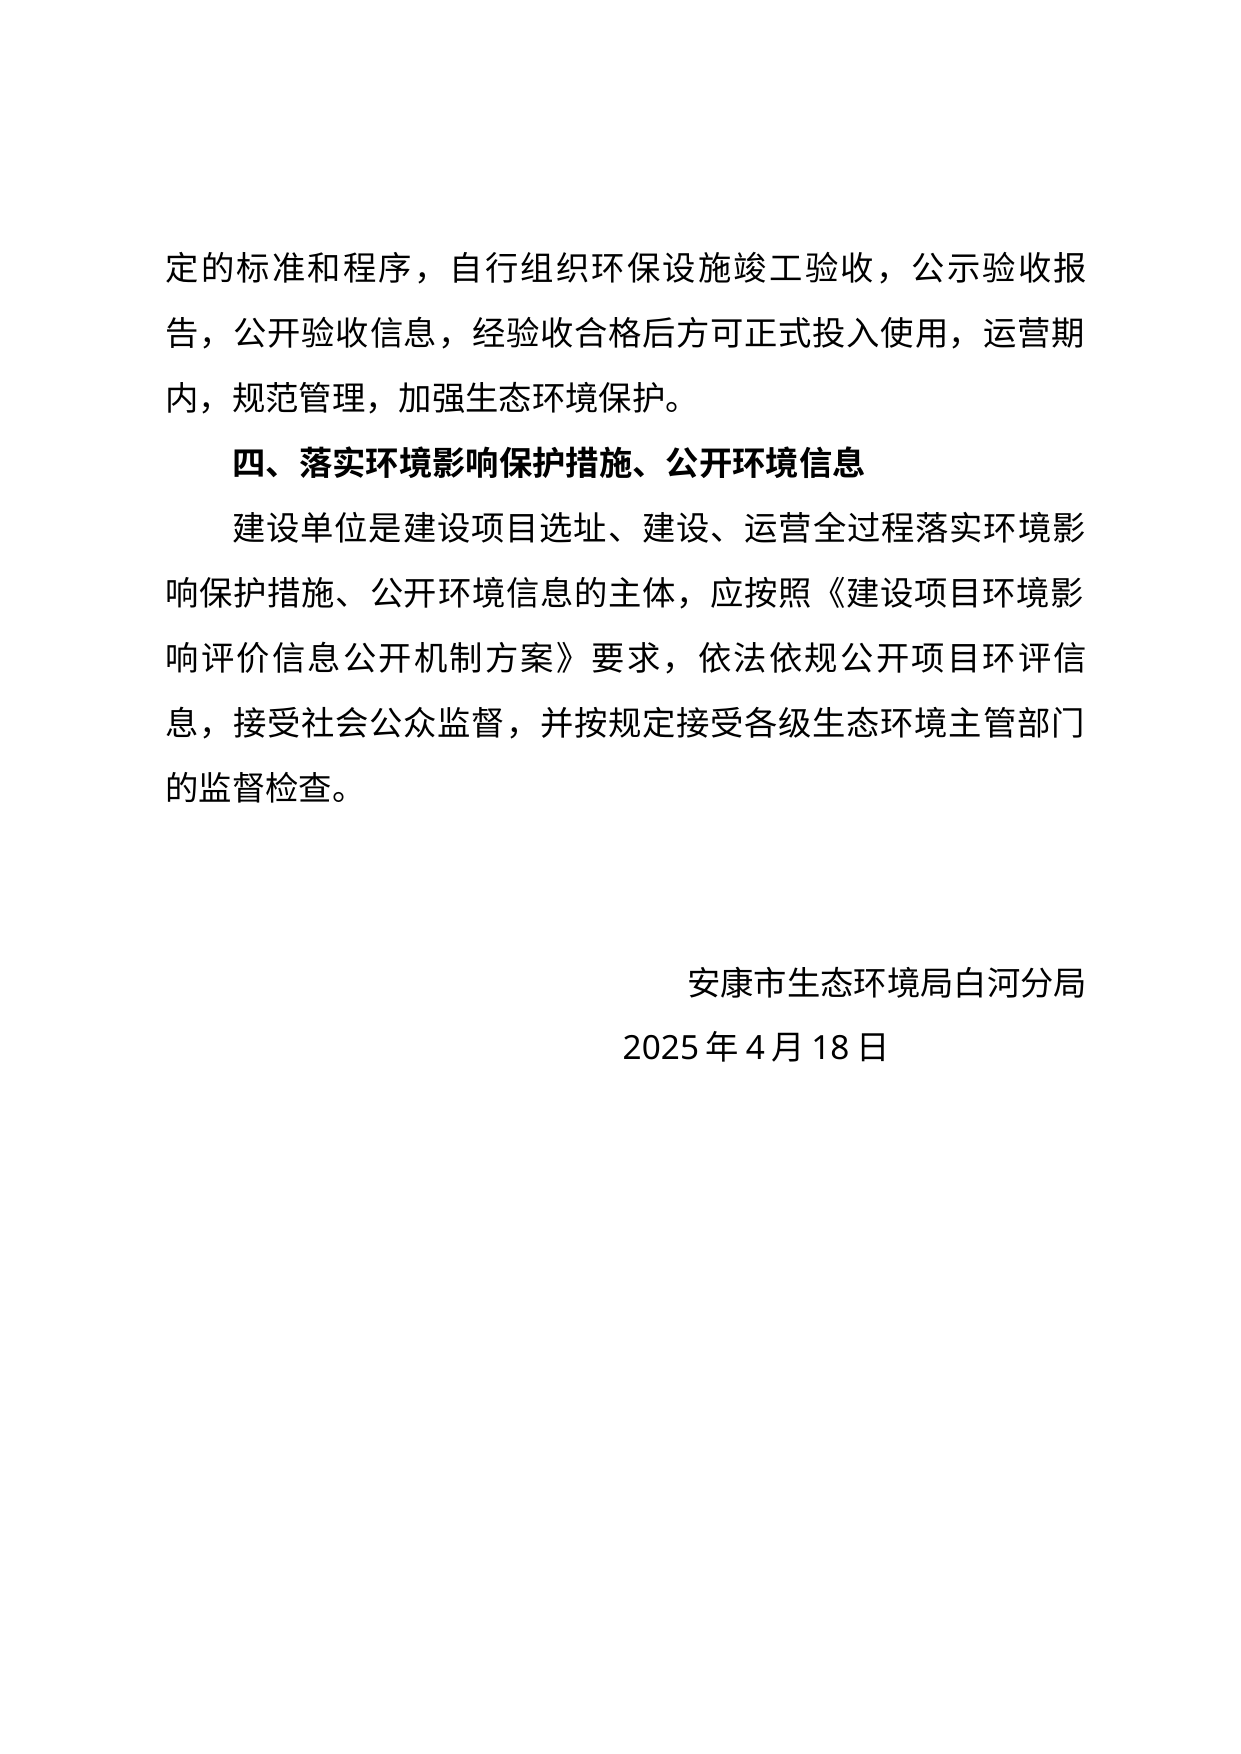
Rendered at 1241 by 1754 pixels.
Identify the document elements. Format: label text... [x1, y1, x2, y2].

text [165, 233, 1087, 428]
text 安康市生态环境局白河分局 [165, 948, 1087, 1013]
text 四、落实环境影响保护措施、公开环境信息 [165, 428, 1087, 493]
text 2025年4月18日 [165, 1013, 1020, 1078]
text 建设单位是建设项目选址、建设、运营全过程落实环境影响保护措施、公开环境信息的主体，应按照《建设项目环境影响评价信息公开机制方案》要求，依法依规公开项目环评信息，接受社会公众监督，并按规定接受各级生态环境主管部门的监督检查。 [165, 493, 1087, 818]
